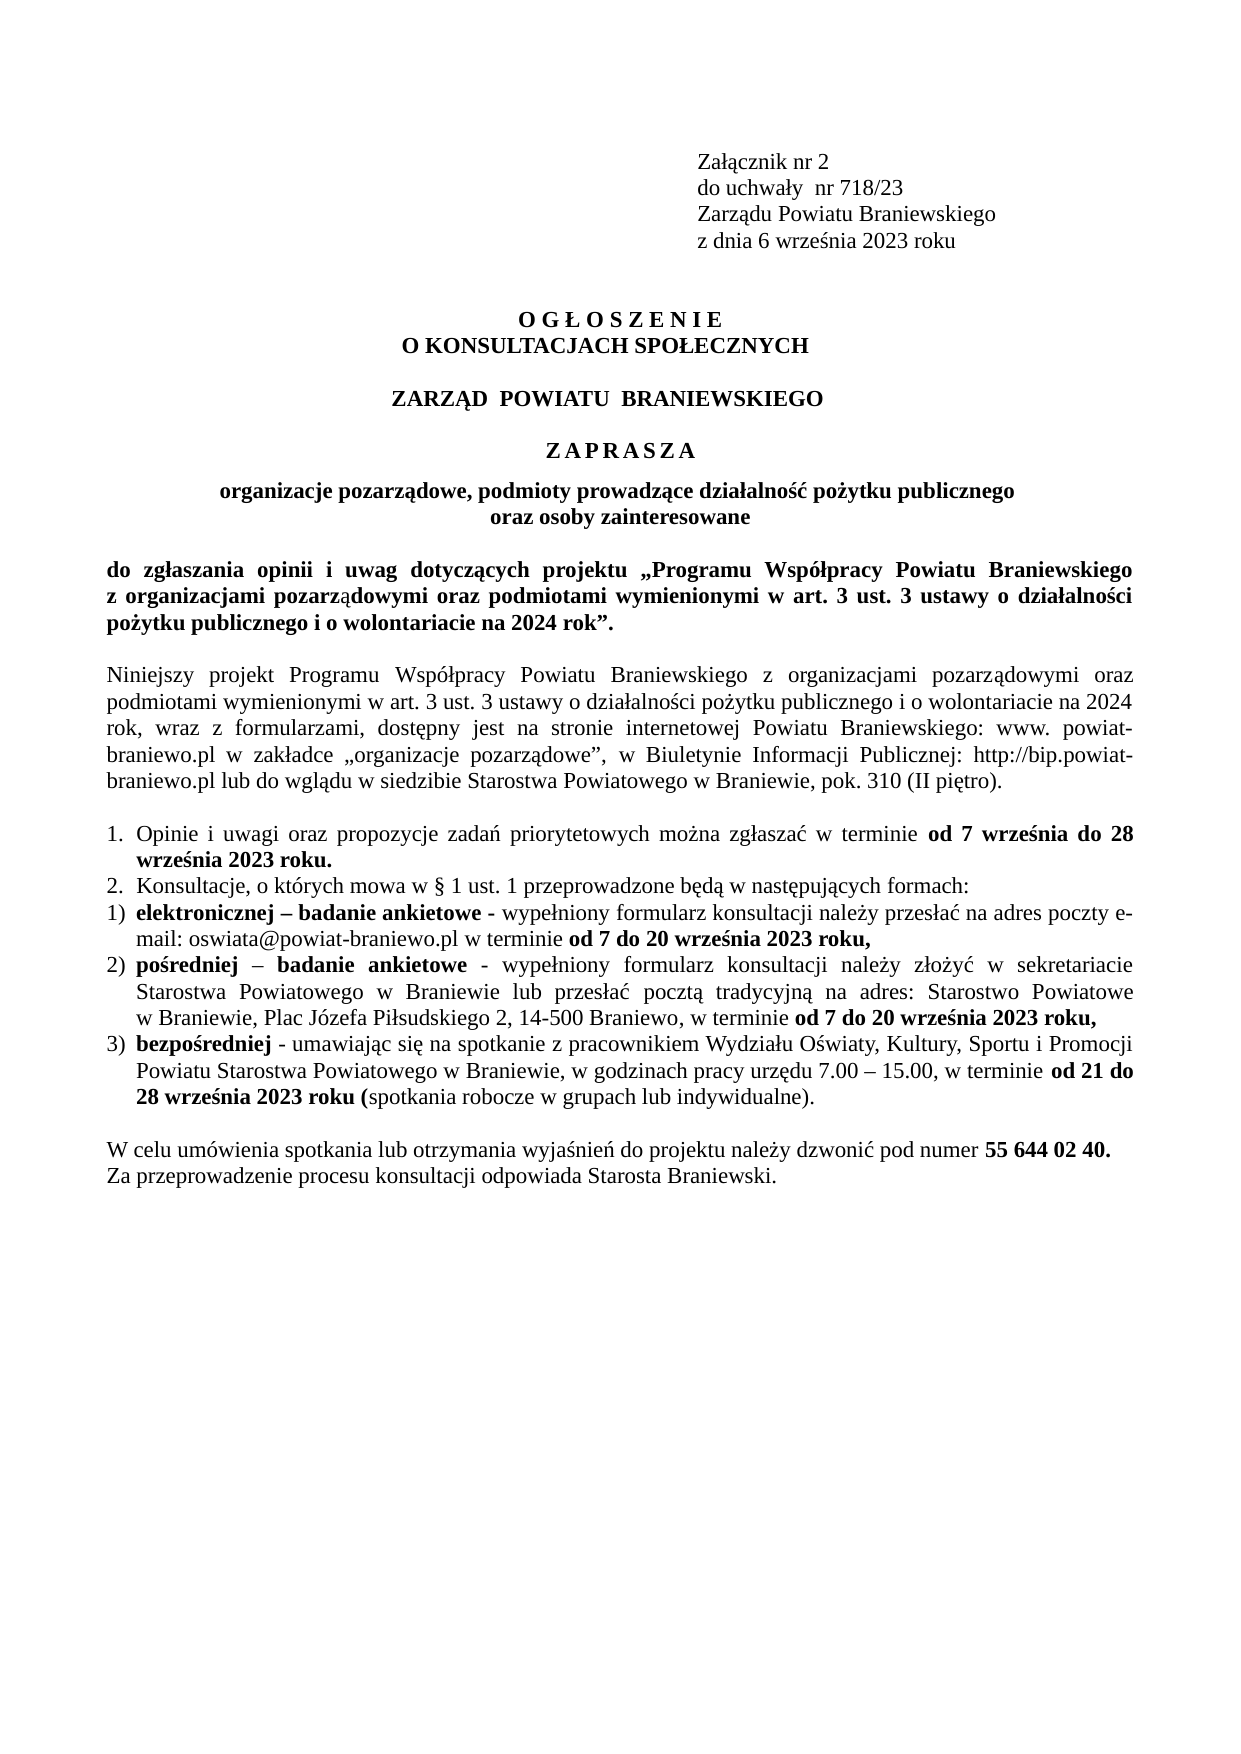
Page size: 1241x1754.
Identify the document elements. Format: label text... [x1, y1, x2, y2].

text ZARZĄD POWIATU BRANIEWSKIEGO [106, 385, 1134, 411]
list pośredniej – badanie ankietowe - wypełniony formularz konsultacji należy złożyć w sekretariacie Starostwa Powiatowego w Braniewie lub przesłać pocztą tradycyjną na adres: Starostwo Powiatowe w Braniewie, Plac Józefa Piłsudskiego 2, 14-500 Braniewo, w terminie od 7 do 20 września 2023 roku, [106, 951, 1134, 1031]
list Opinie i uwagi oraz propozycje zadań priorytetowych można zgłaszać w terminie od 7 września do 28 września 2023 roku. [106, 820, 1134, 872]
text do uchwały nr 718/23 [697, 174, 1134, 200]
text do zgłaszania opinii i uwag dotyczących projektu „Programu Współpracy Powiatu Braniewskiego z organizacjami pozarządowymi oraz podmiotami wymienionymi w art. 3 ust. 3 ustawy o działalności pożytku publicznego i o wolontariacie na 2024 rok”. [106, 556, 1134, 635]
text Załącznik nr 2 [697, 148, 1134, 174]
list bezpośredniej - umawiając się na spotkanie z pracownikiem Wydziału Oświaty, Kultury, Sportu i Promocji Powiatu Starostwa Powiatowego w Braniewie, w godzinach pracy urzędu 7.00 – 15.00, w terminie od 21 do 28 września 2023 roku (spotkania robocze w grupach lub indywidualne). [106, 1031, 1134, 1109]
text 2. Konsultacje, o których mowa w § 1 ust. 1 przeprowadzone będą w następujących formach: [106, 872, 1134, 899]
text O KONSULTACJACH SPOŁECZNYCH [106, 332, 1134, 358]
text Zarządu Powiatu Braniewskiego [697, 200, 1134, 227]
text ZAPRASZA [106, 438, 1134, 464]
text W celu umówienia spotkania lub otrzymania wyjaśnień do projektu należy dzwonić pod numer 55 644 02 40. [106, 1136, 1134, 1162]
text z dnia 6 września 2023 roku [697, 227, 1134, 253]
text organizacje pozarządowe, podmioty prowadzące działalność pożytku publicznego oraz osoby zainteresowane [106, 477, 1134, 530]
text Za przeprowadzenie procesu konsultacji odpowiada Starosta Braniewski. [106, 1162, 1134, 1189]
text O G Ł O S Z E N I E [106, 306, 1134, 332]
list elektronicznej – badanie ankietowe - wypełniony formularz konsultacji należy przesłać na adres poczty e-mail: oswiata@powiat-braniewo.pl w terminie od 7 do 20 września 2023 roku, [106, 899, 1134, 951]
text Niniejszy projekt Programu Współpracy Powiatu Braniewskiego z organizacjami pozarządowymi oraz podmiotami wymienionymi w art. 3 ust. 3 ustawy o działalności pożytku publicznego i o wolontariacie na 2024 rok, wraz z formularzami, dostępny jest na stronie internetowej Powiatu Braniewskiego: www. powiat-braniewo.pl w zakładce „organizacje pozarządowe”, w Biuletynie Informacji Publicznej: http://bip.powiat-braniewo.pl lub do wglądu w siedzibie Starostwa Powiatowego w Braniewie, pok. 310 (II piętro). [106, 662, 1134, 793]
